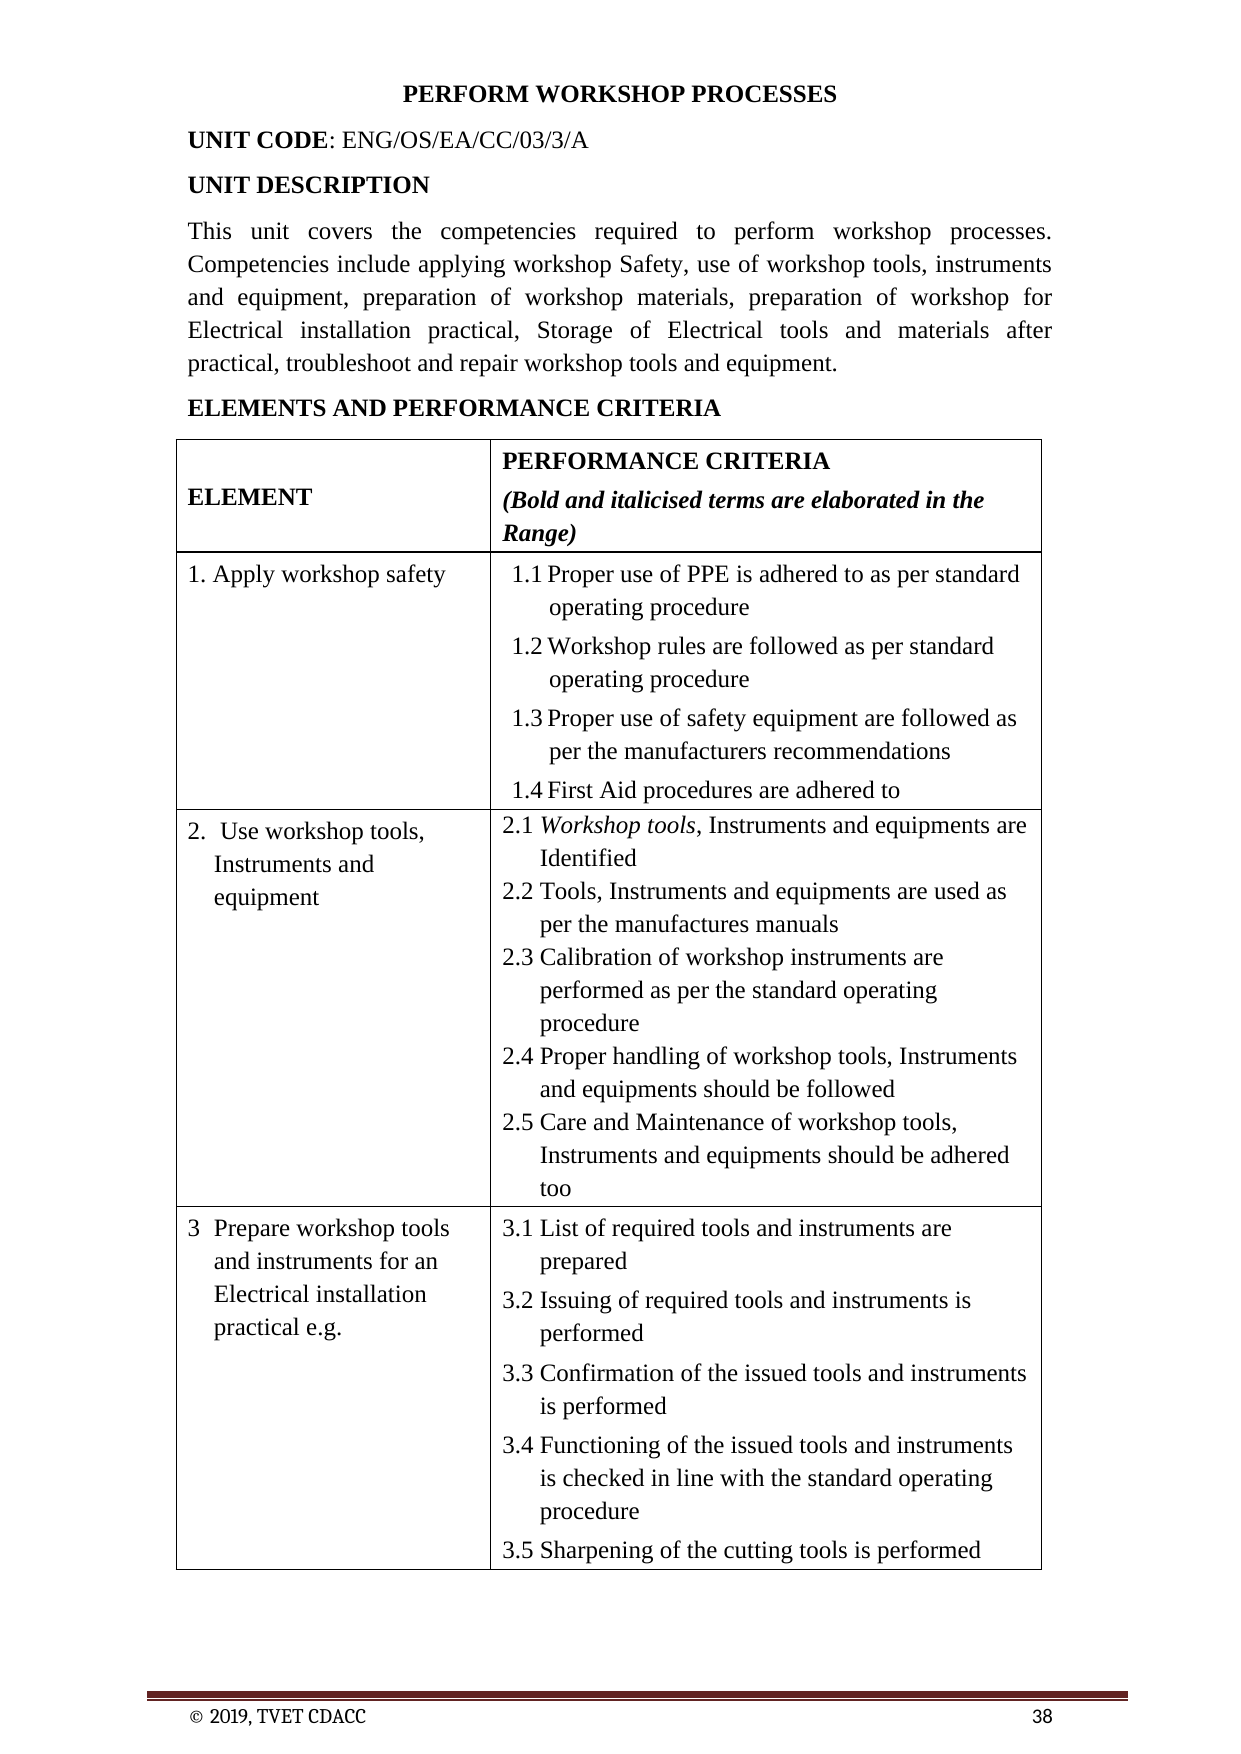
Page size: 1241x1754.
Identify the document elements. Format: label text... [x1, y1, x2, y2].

table_cell Proper use of PPE is adhered to as per standard operating procedure Workshop rules are followed as per standard operating procedure Proper use of safety equipment are followed as per the manufacturers recommendations First Aid procedures are adhered to [491, 553, 1041, 809]
table_cell List of required tools and instruments are prepared Issuing of required tools and instruments is performed Confirmation of the issued tools and instruments is performed Functioning of the issued tools and instruments is checked in line with the standard operating procedure Sharpening of the cutting tools is performed [491, 1207, 1041, 1568]
table_cell 1. Apply workshop safety [177, 553, 490, 809]
table_header PERFORMANCE CRITERIA (Bold and italicised terms are elaborated in the Range) [491, 440, 1041, 551]
text ELEMENTS AND PERFORMANCE CRITERIA [187, 393, 1053, 422]
text This unit covers the competencies required to perform workshop processes. Competencies include applying workshop Safety, use of workshop tools, instruments and equipment, preparation of workshop materials, preparation of workshop for Electrical installation practical, Storage of Electrical tools and materials after practical, troubleshoot and repair workshop tools and equipment. [187, 216, 1053, 377]
table_cell Use workshop tools, Instruments and equipment [177, 810, 490, 1206]
text UNIT DESCRIPTION [187, 170, 1053, 199]
text UNIT CODE: ENG/OS/EA/CC/03/3/A [187, 125, 1053, 153]
table_cell Prepare workshop tools and instruments for an Electrical installation practical e.g. [177, 1207, 490, 1568]
subtitle PERFORM WORKSHOP PROCESSES [187, 79, 1053, 108]
table_header ELEMENT [177, 440, 490, 551]
table_cell Workshop tools, Instruments and equipments are Identified Tools, Instruments and equipments are used as per the manufactures manuals Calibration of workshop instruments are performed as per the standard operating procedure Proper handling of workshop tools, Instruments and equipments should be followed Care and Maintenance of workshop tools, Instruments and equipments should be adhered too [491, 810, 1041, 1206]
